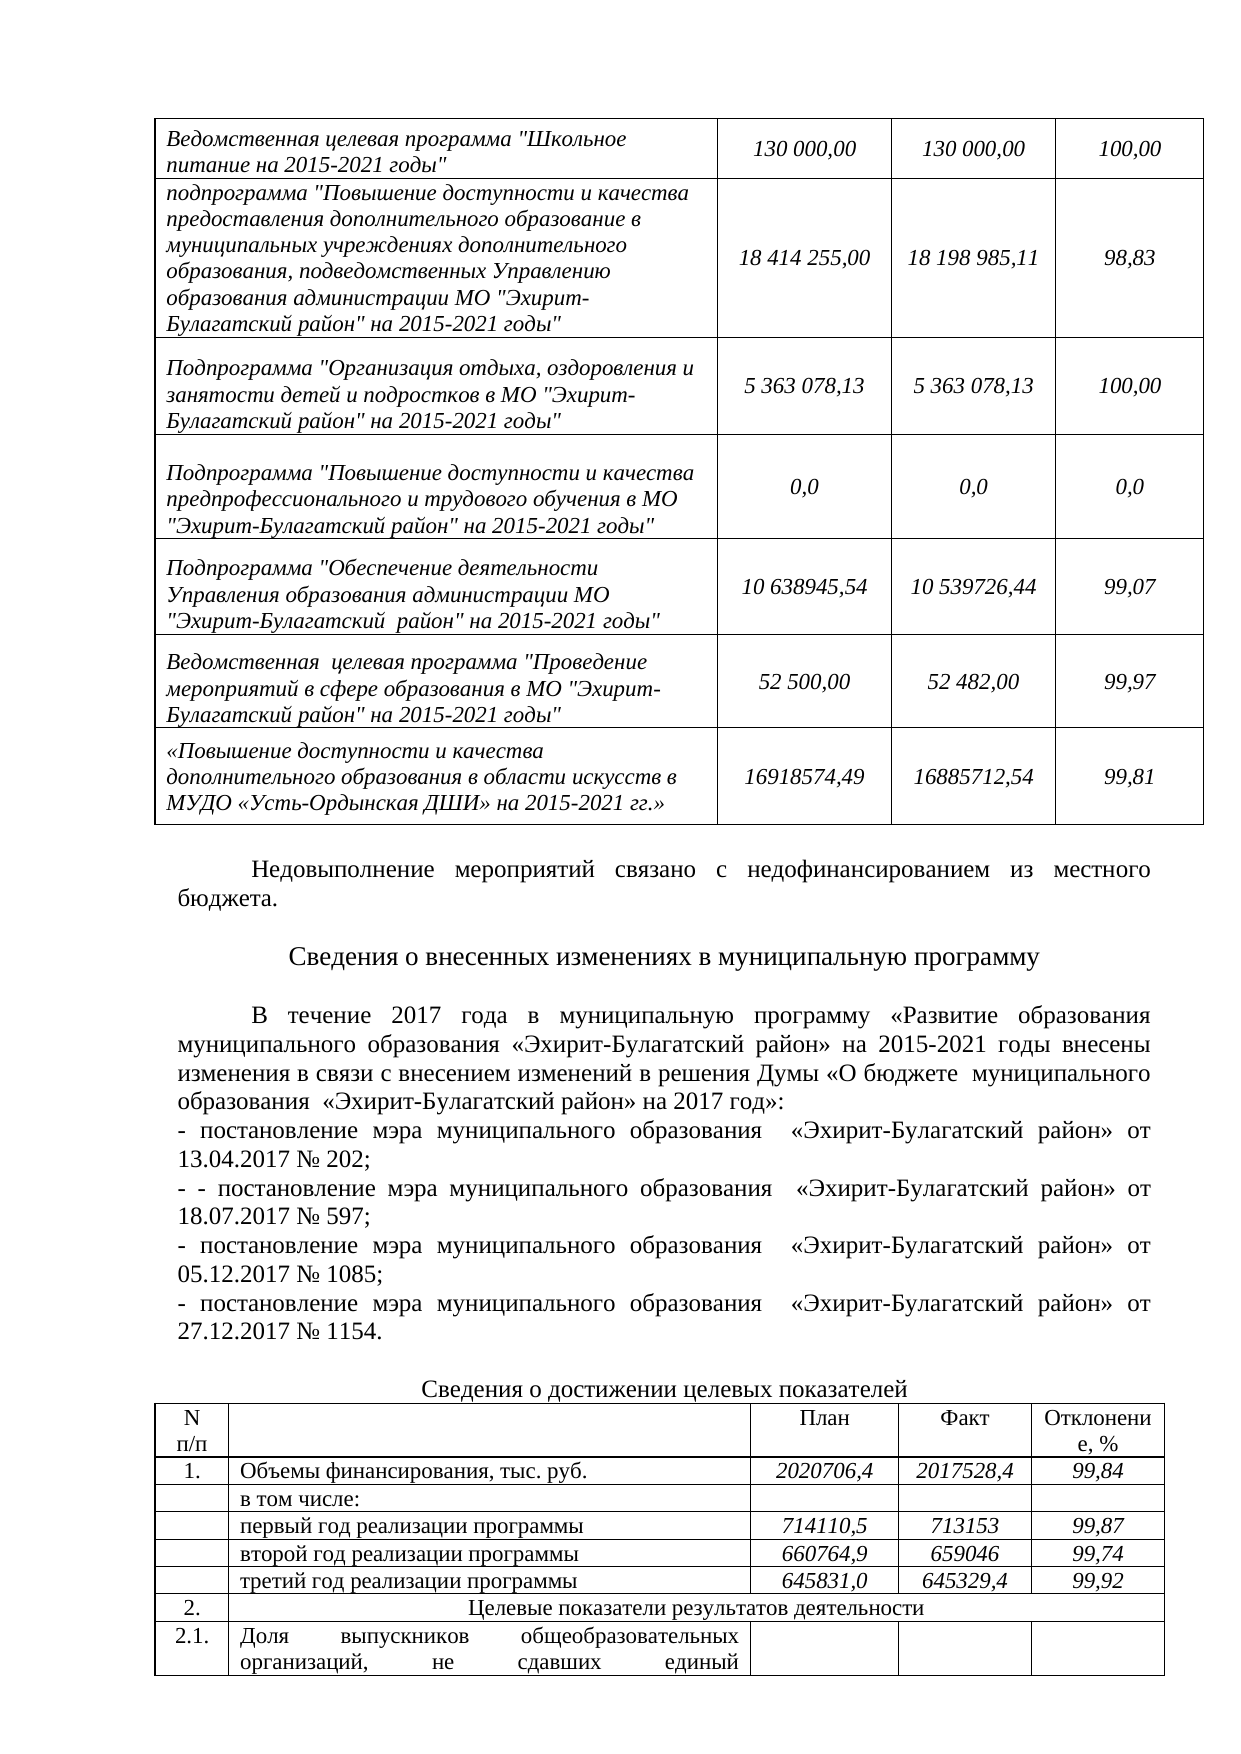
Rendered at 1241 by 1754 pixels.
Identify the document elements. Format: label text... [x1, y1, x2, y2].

table_cell Ведомственная целевая программа "Школьное питание на 2015-2021 годы" [156, 119, 717, 177]
table_cell 2017528,4 [899, 1458, 1031, 1484]
table_header [229, 1404, 750, 1456]
table_cell Подпрограмма "Повышение доступности и качества предпрофессионального и трудового обучения в МО "Эхирит-Булагатский район" на 2015-2021 годы" [156, 435, 717, 538]
table_cell третий год реализации программы [229, 1567, 750, 1593]
table_cell 10 638945,54 [718, 539, 891, 633]
table_cell Ведомственная целевая программа "Проведение мероприятий в сфере образования в МО "Эхирит-Булагатский район" на 2015-2021 годы" [156, 635, 717, 727]
table_cell [899, 1485, 1031, 1511]
table_header Факт [899, 1404, 1031, 1456]
table_cell 0,0 [1056, 435, 1203, 538]
text - постановление мэра муниципального образования «Эхирит-Булагатский район» от 27.12.2017 № 1154. [177, 1288, 1152, 1345]
table_cell 100,00 [1056, 338, 1203, 433]
table_cell 10 539726,44 [892, 539, 1055, 633]
table_cell Целевые показатели результатов деятельности [229, 1594, 1164, 1621]
table_cell 2.1. [156, 1622, 228, 1674]
table_cell 713153 [899, 1512, 1031, 1538]
table_cell 18 414 255,00 [718, 179, 891, 337]
table_cell 0,0 [718, 435, 891, 538]
table_cell 660764,9 [751, 1540, 898, 1566]
table_cell 98,83 [1056, 179, 1203, 337]
table_cell 99,97 [1056, 635, 1203, 727]
table_cell 659046 [899, 1540, 1031, 1566]
text В течение 2017 года в муниципальную программу «Развитие образования муниципального образования «Эхирит-Булагатский район» на 2015-2021 годы внесены изменения в связи с внесением изменений в решения Думы «О бюджете муниципального образования «Эхирит-Булагатский район» на 2017 год»: [177, 1000, 1152, 1115]
table_header Отклонение, % [1032, 1404, 1164, 1456]
table_cell 99,74 [1032, 1540, 1164, 1566]
table_cell Подпрограмма "Обеспечение деятельности Управления образования администрации МО "Эхирит-Булагатский район" на 2015-2021 годы" [156, 539, 717, 633]
table_cell 16918574,49 [718, 728, 891, 824]
text Сведения о внесенных изменениях в муниципальную программу [177, 940, 1152, 971]
text - - постановление мэра муниципального образования «Эхирит-Булагатский район» от 18.07.2017 № 597; [177, 1173, 1152, 1230]
table_cell [899, 1622, 1031, 1674]
table_cell 645329,4 [899, 1567, 1031, 1593]
text - постановление мэра муниципального образования «Эхирит-Булагатский район» от 13.04.2017 № 202; [177, 1115, 1152, 1173]
table_cell 52 482,00 [892, 635, 1055, 727]
table_cell 16885712,54 [892, 728, 1055, 824]
table_cell «Повышение доступности и качества дополнительного образования в области искусств в МУДО «Усть-Ордынская ДШИ» на 2015-2021 гг.» [156, 728, 717, 824]
table_cell 130 000,00 [892, 119, 1055, 177]
table_cell Подпрограмма "Организация отдыха, оздоровления и занятости детей и подростков в МО "Эхирит-Булагатский район" на 2015-2021 годы" [156, 338, 717, 433]
table_cell 0,0 [892, 435, 1055, 538]
table_cell [156, 1485, 228, 1511]
table_cell [156, 1512, 228, 1538]
table_cell 714110,5 [751, 1512, 898, 1538]
table_cell 645831,0 [751, 1567, 898, 1593]
table_cell [1032, 1485, 1164, 1511]
table_cell 2. [156, 1594, 228, 1621]
table_cell подпрограмма "Повышение доступности и качества предоставления дополнительного образование в муниципальных учреждениях дополнительного образования, подведомственных Управлению образования администрации МО "Эхирит-Булагатский район" на 2015-2021 годы" [156, 179, 717, 337]
table_cell первый год реализации программы [229, 1512, 750, 1538]
table_cell 100,00 [1056, 119, 1203, 177]
table_cell 18 198 985,11 [892, 179, 1055, 337]
table_cell Объемы финансирования, тыс. руб. [229, 1458, 750, 1484]
table_cell 5 363 078,13 [892, 338, 1055, 433]
table_cell 99,07 [1056, 539, 1203, 633]
table_cell 99,84 [1032, 1458, 1164, 1484]
table_cell [1032, 1622, 1164, 1674]
table_cell второй год реализации программы [229, 1540, 750, 1566]
table_header N п/п [156, 1404, 228, 1456]
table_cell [229, 1622, 750, 1674]
table_cell [156, 1567, 228, 1593]
table_cell 99,81 [1056, 728, 1203, 824]
table_cell 1. [156, 1458, 228, 1484]
table_cell [751, 1485, 898, 1511]
table_cell 2020706,4 [751, 1458, 898, 1484]
table_cell 99,87 [1032, 1512, 1164, 1538]
table_cell 5 363 078,13 [718, 338, 891, 433]
text - постановление мэра муниципального образования «Эхирит-Булагатский район» от 05.12.2017 № 1085; [177, 1230, 1152, 1288]
text Сведения о достижении целевых показателей [177, 1374, 1152, 1403]
table_header План [751, 1404, 898, 1456]
table_cell 130 000,00 [718, 119, 891, 177]
table_cell 99,92 [1032, 1567, 1164, 1593]
table_cell [156, 1540, 228, 1566]
text Недовыполнение мероприятий связано с недофинансированием из местного бюджета. [177, 854, 1152, 911]
table_cell [751, 1622, 898, 1674]
table_cell 52 500,00 [718, 635, 891, 727]
table_cell в том числе: [229, 1485, 750, 1511]
